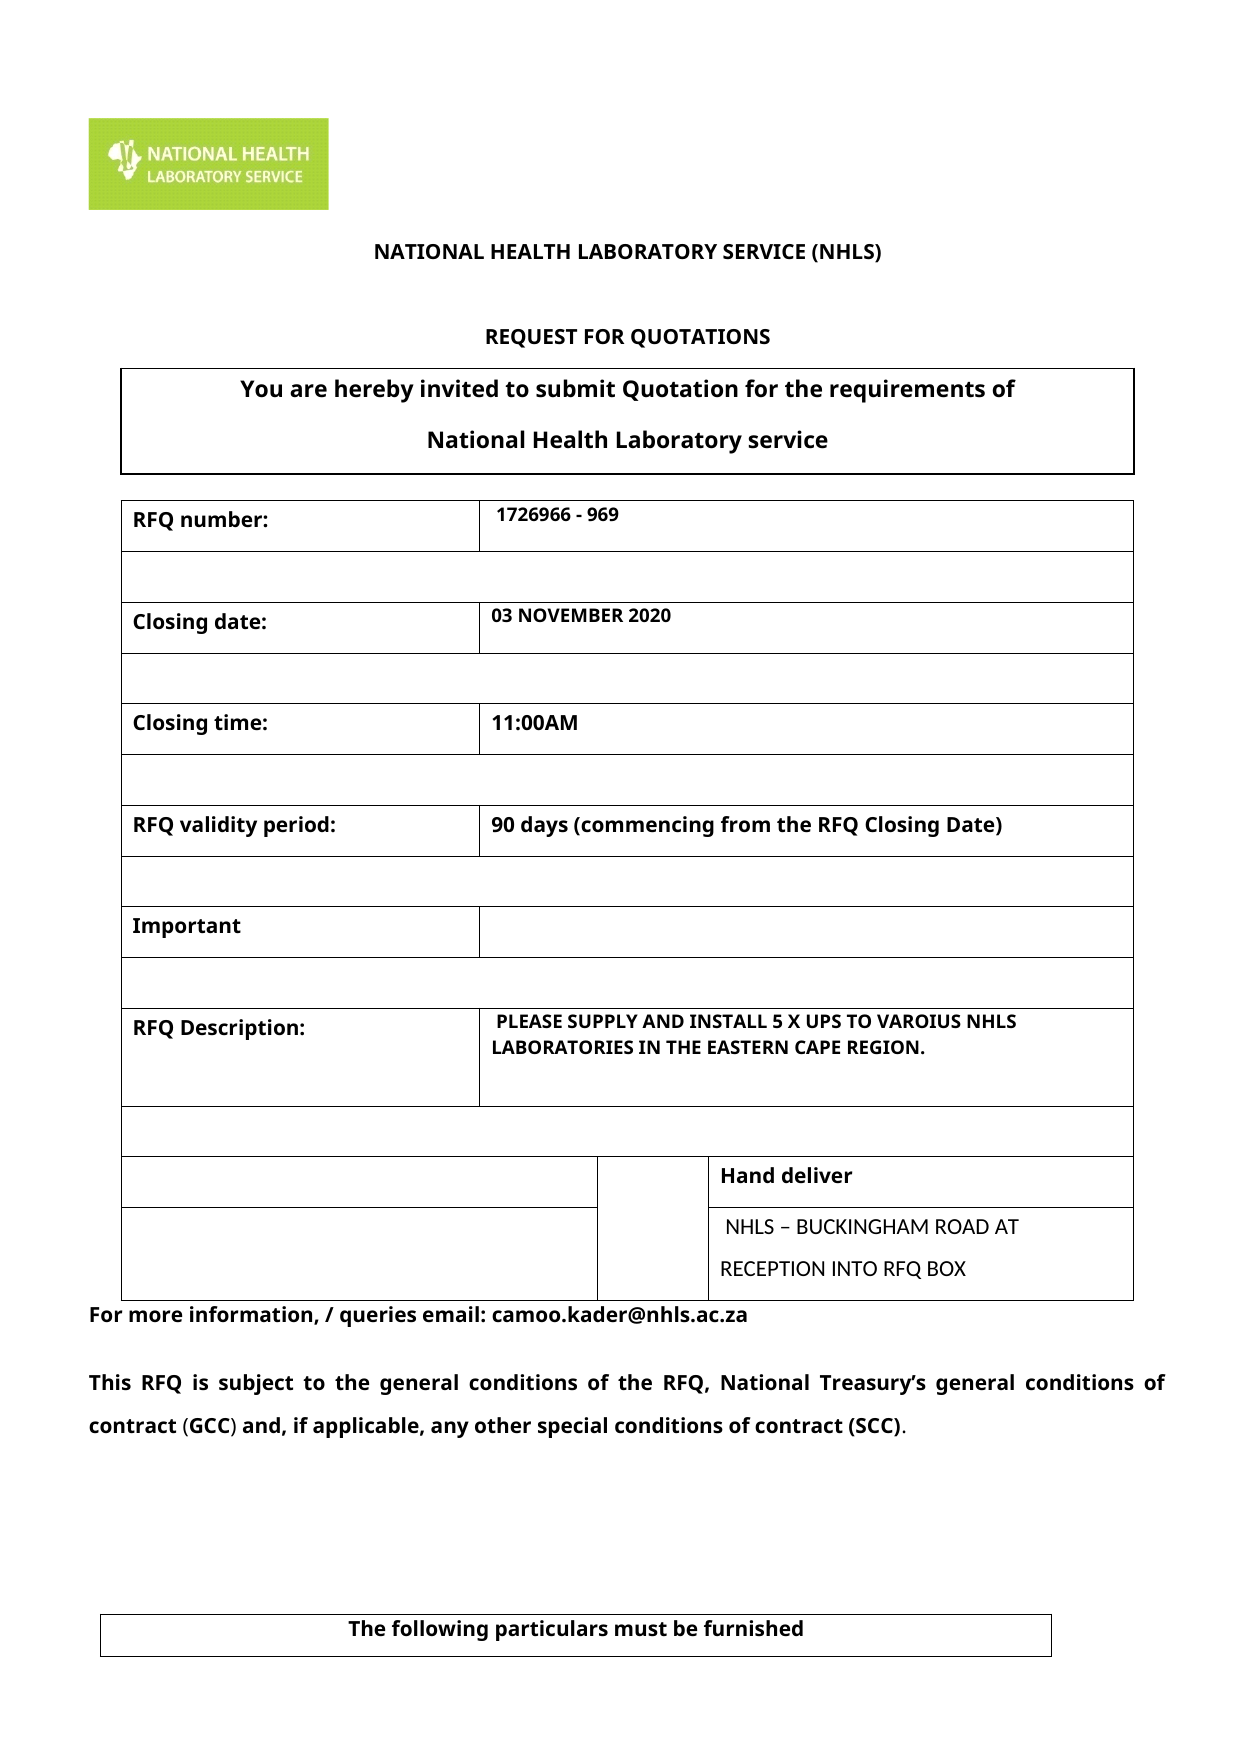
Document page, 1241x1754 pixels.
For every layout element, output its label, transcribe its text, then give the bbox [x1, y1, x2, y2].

table_header RFQ number: [122, 501, 479, 551]
table_cell [480, 907, 1133, 957]
table_cell Important [122, 907, 479, 957]
text NATIONAL HEALTH LABORATORY SERVICE (NHLS) [89, 237, 1166, 266]
table_cell [598, 1157, 708, 1299]
table_cell RFQ validity period: [122, 806, 479, 856]
table_cell [122, 1208, 597, 1299]
table_cell [122, 755, 1133, 805]
table_cell [122, 958, 1133, 1008]
table_header The following particulars must be furnished [101, 1615, 1051, 1656]
table_cell Closing date: [122, 603, 479, 653]
table_cell Hand deliver [709, 1157, 1133, 1207]
table_cell NHLS – BUCKINGHAM ROAD AT RECEPTION INTO RFQ BOX [709, 1208, 1133, 1299]
table_cell 90 days (commencing from the RFQ Closing Date) [480, 806, 1133, 856]
table_cell RFQ Description: [122, 1009, 479, 1106]
table_cell 03 NOVEMBER 2020 [480, 603, 1133, 653]
table_header You are hereby invited to submit Quotation for the requirements of National Health Laboratory service [122, 369, 1133, 473]
table_cell Closing time: [122, 704, 479, 754]
text For more information, / queries email: camoo.kader@nhls.ac.za [89, 1301, 1166, 1329]
table_cell [122, 1107, 1133, 1156]
text This RFQ is subject to the general conditions of the RFQ, National Treasury’s general conditions of contract (GCC) and, if applicable, any other special conditions of contract (SCC). [89, 1368, 1166, 1439]
table_cell [122, 1157, 597, 1207]
table_cell [122, 857, 1133, 906]
table_cell 11:00AM [480, 704, 1133, 754]
table_cell [122, 552, 1133, 602]
table_cell [122, 654, 1133, 703]
table_header 1726966 - 969 [480, 501, 1133, 551]
table_cell PLEASE SUPPLY AND INSTALL 5 X UPS TO VAROIUS NHLS LABORATORIES IN THE EASTERN CAPE REGION. [480, 1009, 1133, 1106]
text REQUEST FOR QUOTATIONS [89, 322, 1166, 350]
picture [88, 118, 329, 210]
